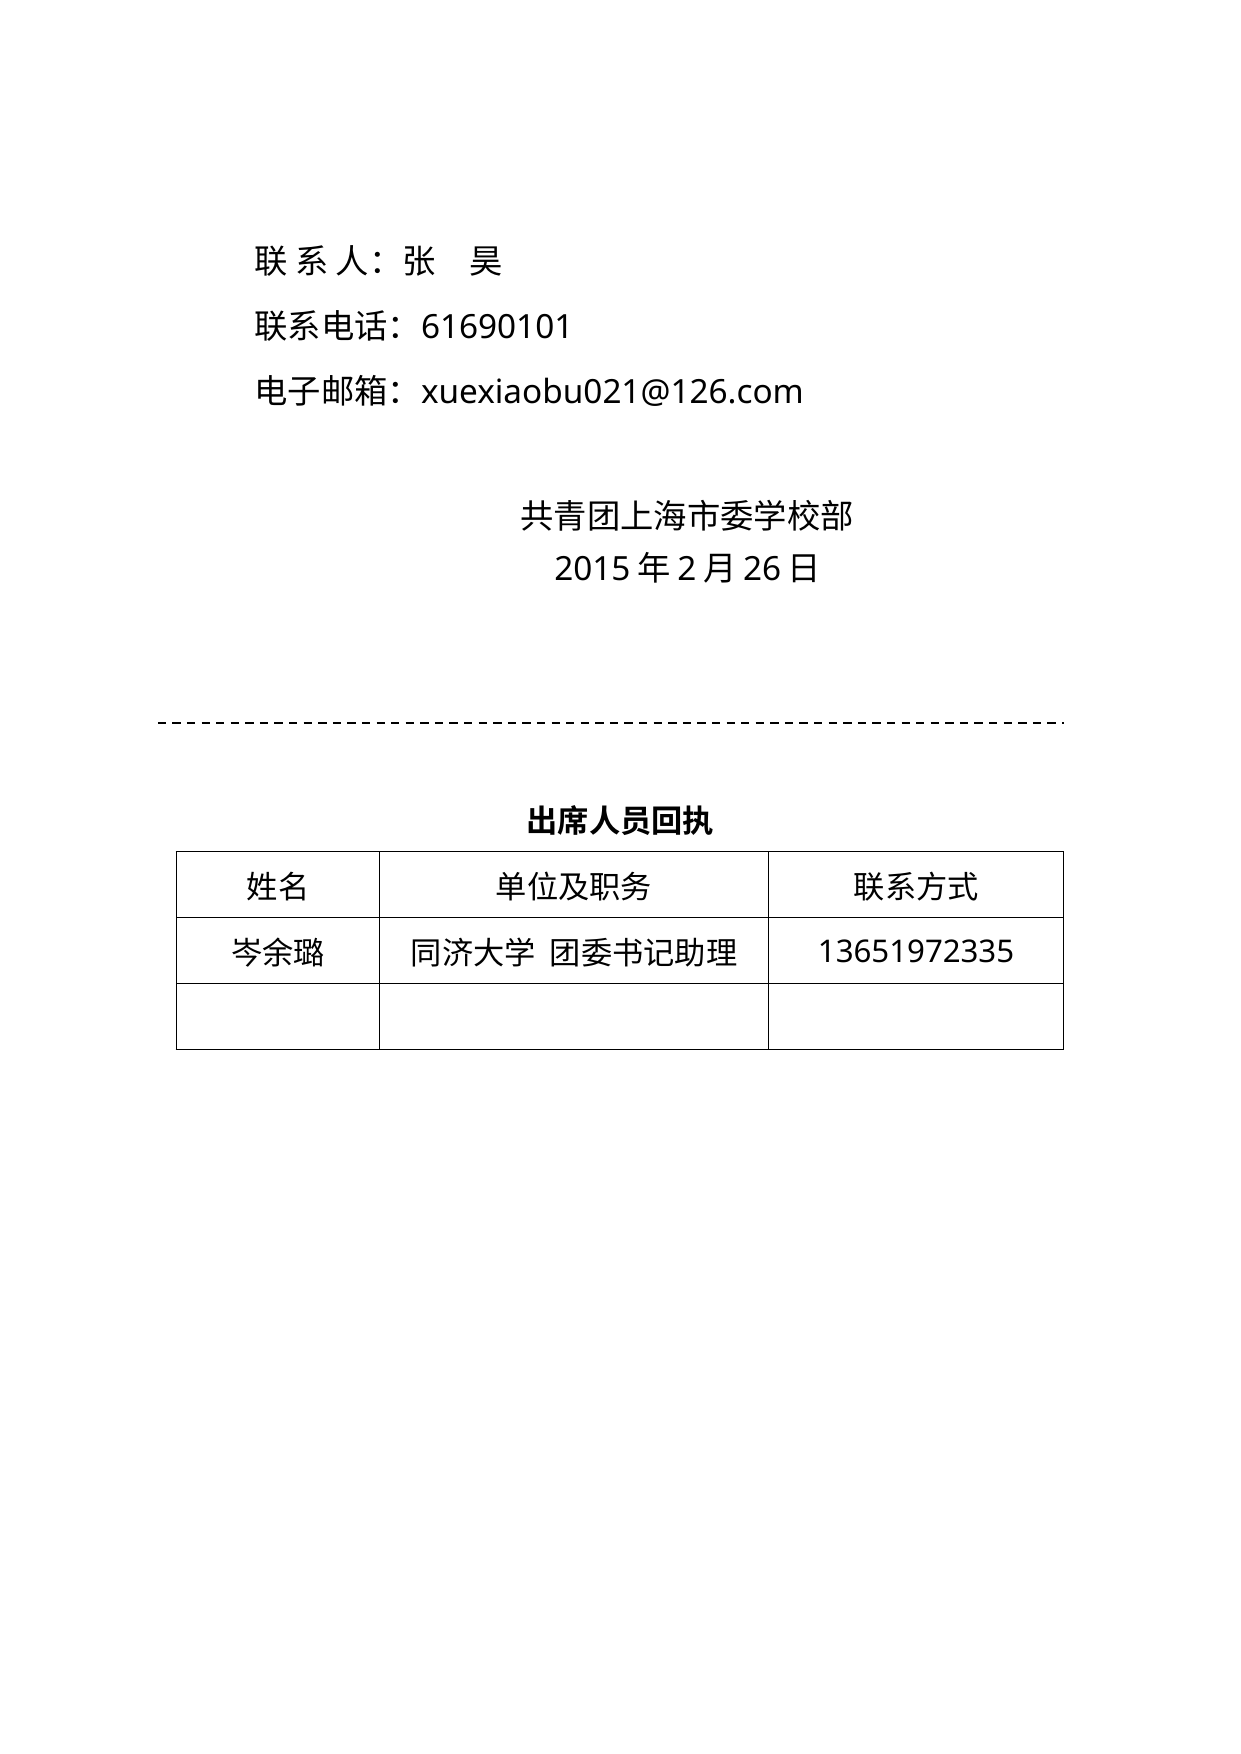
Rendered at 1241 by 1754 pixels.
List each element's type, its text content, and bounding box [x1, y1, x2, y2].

text 联 系 人：张 昊 [187, 227, 1053, 292]
table_cell 13651972335 [769, 918, 1063, 983]
table_header 单位及职务 [380, 852, 768, 917]
table_cell 同济大学 团委书记助理 [380, 918, 768, 983]
table_header 联系方式 [769, 852, 1063, 917]
text 共青团上海市委学校部 [187, 487, 1053, 539]
text 出席人员回执 [187, 786, 1053, 851]
table_header 姓名 [177, 852, 379, 917]
table_cell 岑余璐 [177, 918, 379, 983]
table_cell [380, 984, 768, 1049]
text 联系电话：61690101 [187, 292, 1053, 357]
text 2015年2月26日 [187, 539, 1053, 591]
table_cell [177, 984, 379, 1049]
table_cell [769, 984, 1063, 1049]
text 电子邮箱：xuexiaobu021@126.com [187, 357, 1053, 422]
